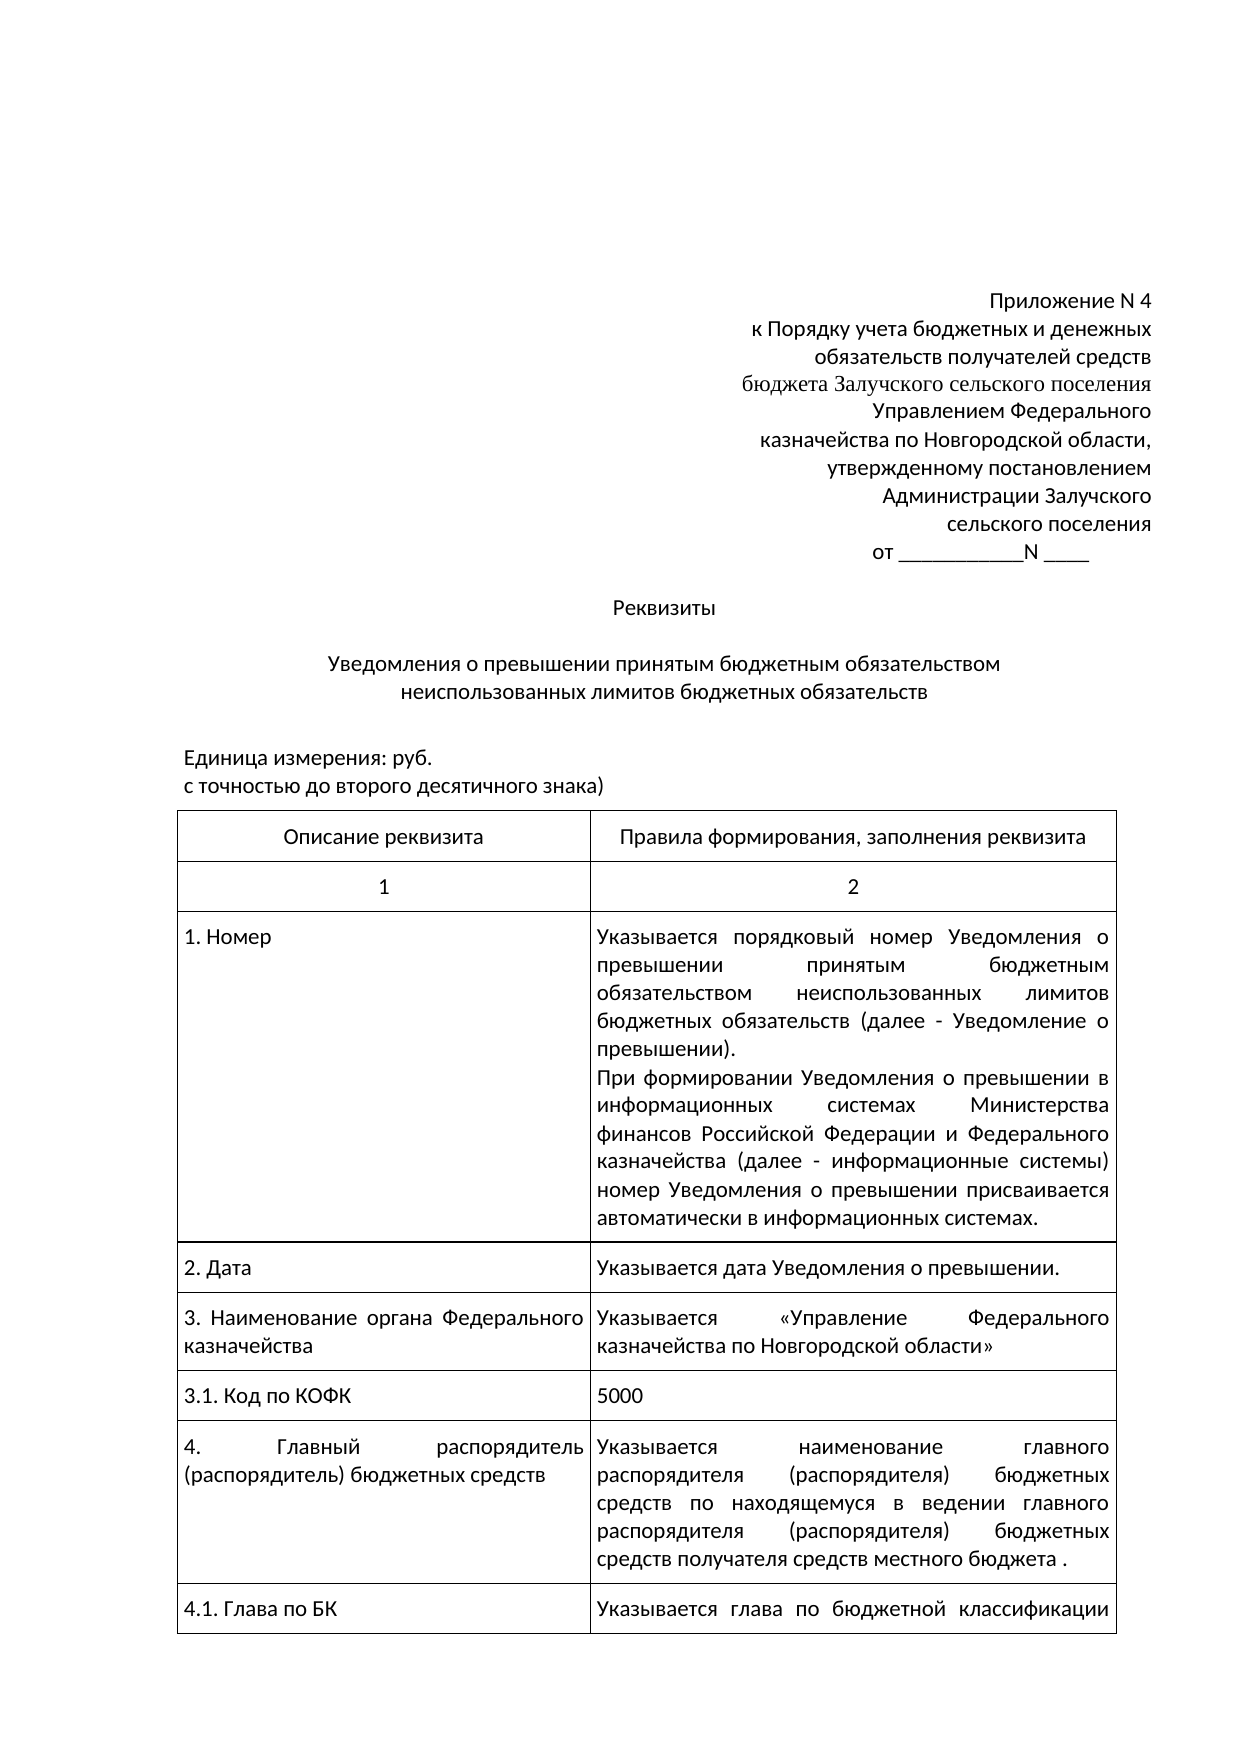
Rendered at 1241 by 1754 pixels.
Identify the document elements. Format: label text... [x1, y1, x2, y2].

table_cell 4.1. Глава по БК [178, 1584, 590, 1633]
table_cell 4. Главный распорядитель (распорядитель) бюджетных средств [178, 1421, 590, 1583]
table_header Единица измерения: руб. с точностью до второго десятичного знака) [177, 733, 1116, 810]
table_cell 1. Номер [178, 912, 590, 1241]
text Реквизиты [177, 593, 1152, 621]
table_cell Правила формирования, заполнения реквизита [591, 811, 1116, 861]
text казначейства по Новгородской области, [177, 425, 1152, 453]
table_cell Указывается «Управление Федерального казначейства по Новгородской области» [591, 1293, 1116, 1370]
text Приложение N 4 [177, 286, 1152, 314]
table_cell 5000 [591, 1371, 1116, 1420]
table_cell 2 [591, 862, 1116, 911]
text обязательств получателей средств [177, 342, 1152, 370]
table_cell 1 [178, 862, 590, 911]
text Уведомления о превышении принятым бюджетным обязательством [177, 649, 1152, 677]
text утвержденному постановлением [177, 453, 1152, 481]
text от ___________N ____ [177, 537, 1152, 565]
table_cell Описание реквизита [178, 811, 590, 861]
table_cell Указывается дата Уведомления о превышении. [591, 1243, 1116, 1292]
text Управлением Федерального [177, 397, 1152, 425]
text бюджета Залучского сельского поселения [177, 370, 1152, 397]
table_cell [591, 1584, 1116, 1633]
text неиспользованных лимитов бюджетных обязательств [177, 677, 1152, 705]
table_cell 2. Дата [178, 1243, 590, 1292]
text к Порядку учета бюджетных и денежных [177, 314, 1152, 342]
text Администрации Залучского [177, 481, 1152, 509]
table_cell Указывается порядковый номер Уведомления о превышении принятым бюджетным обязательством неиспользованных лимитов бюджетных обязательств (далее - Уведомление о превышении). При формировании Уведомления о превышении в информационных системах Министерства финансов Российской Федерации и Федерального казначейства (далее - информационные системы) номер Уведомления о превышении присваивается автоматически в информационных системах. [591, 912, 1116, 1241]
table_cell 3. Наименование органа Федерального казначейства [178, 1293, 590, 1370]
text сельского поселения [177, 509, 1152, 537]
table_cell 3.1. Код по КОФК [178, 1371, 590, 1420]
table_cell Указывается наименование главного распорядителя (распорядителя) бюджетных средств по находящемуся в ведении главного распорядителя (распорядителя) бюджетных средств получателя средств местного бюджета . [591, 1421, 1116, 1583]
